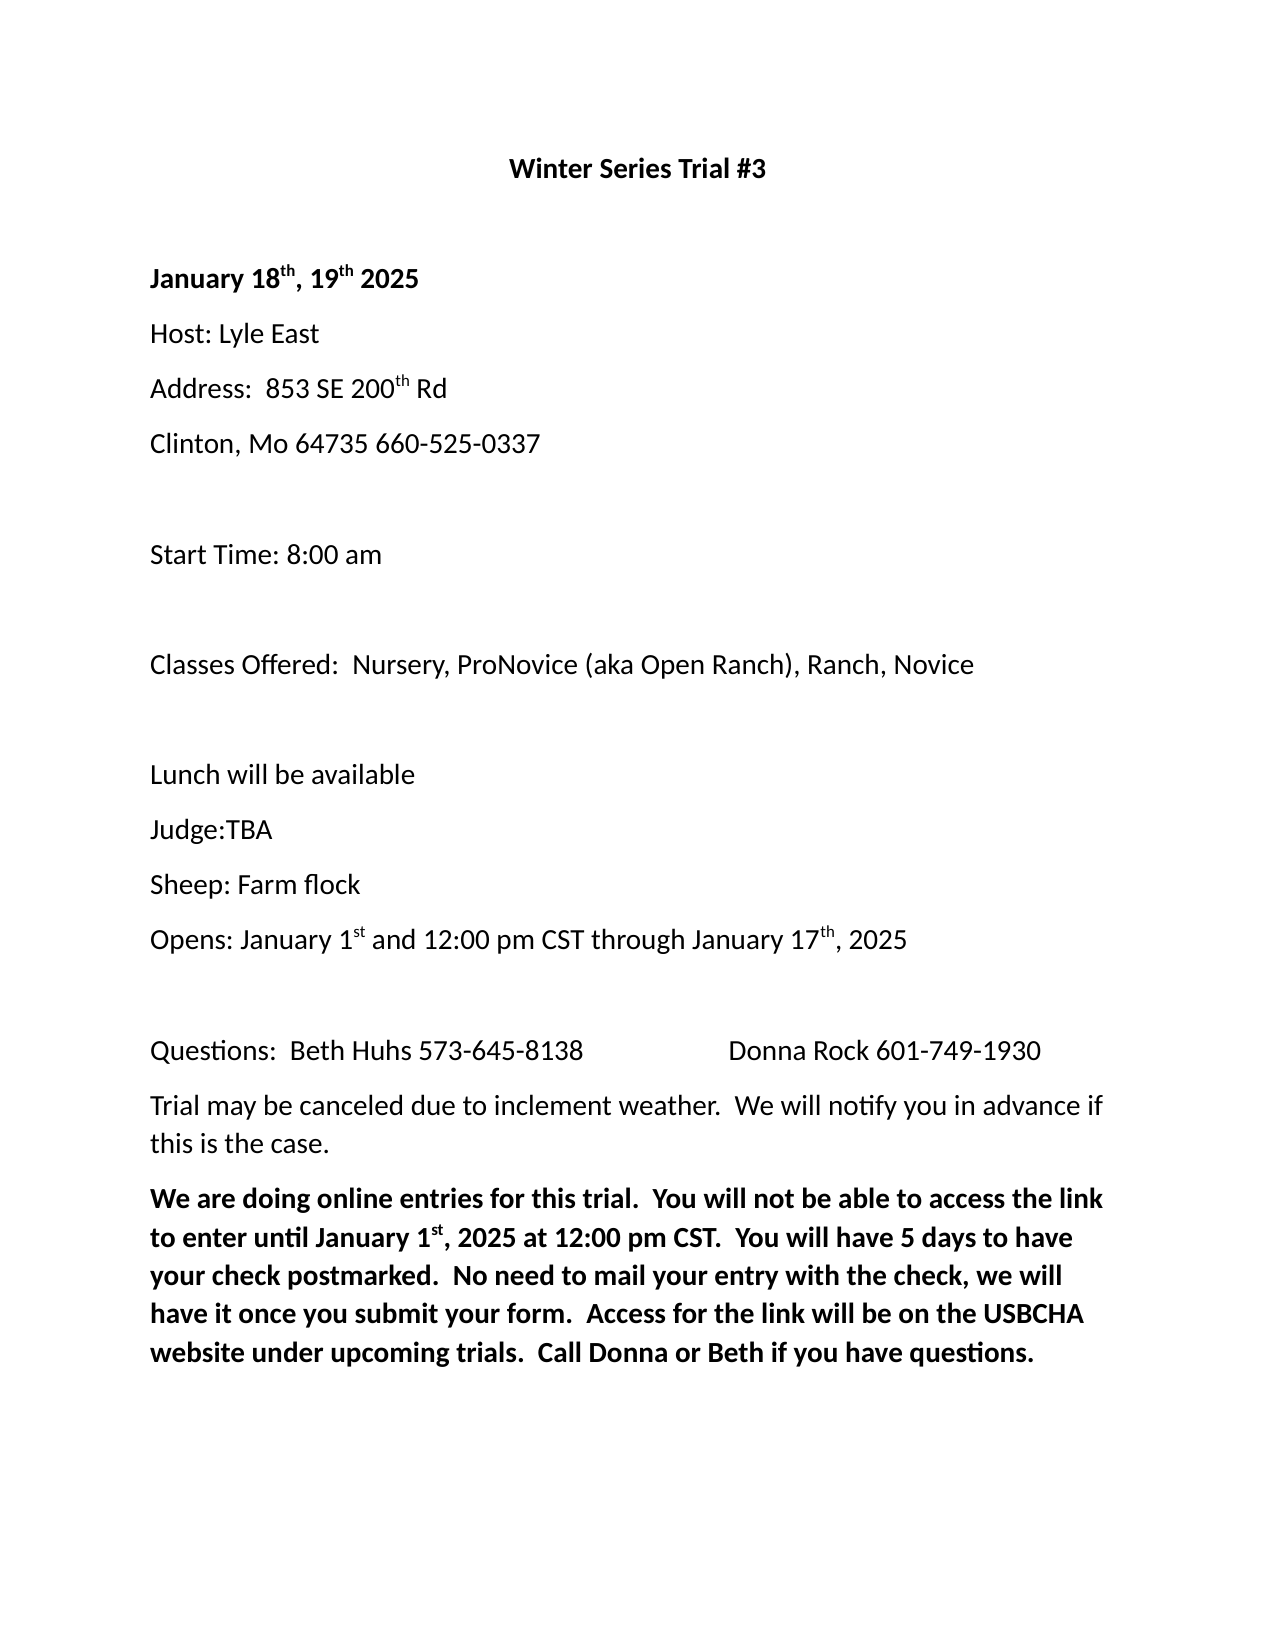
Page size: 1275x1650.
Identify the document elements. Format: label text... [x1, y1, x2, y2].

text Address: 853 SE 200th Rd [150, 370, 1125, 406]
text Trial may be canceled due to inclement weather. We will notify you in advance if this is the case. [150, 1087, 1125, 1161]
text Sheep: Farm flock [150, 866, 1125, 902]
text January 18th, 19th 2025 [150, 260, 1125, 296]
text Questions: Beth Huhs 573-645-8138 Donna Rock 601-749-1930 [150, 1032, 1125, 1067]
text Clinton, Mo 64735 660-525-0337 [150, 426, 1125, 461]
text Host: Lyle East [150, 315, 1125, 351]
text Winter Series Trial #3 [150, 150, 1125, 186]
text We are doing online entries for this trial. You will not be able to access the link to enter until January 1st, 2025 at 12:00 pm CST. You will have 5 days to have your check postmarked. No need to mail your entry with the check, we will have it once you submit your form. Access for the link will be on the USBCHA website under upcoming trials. Call Donna or Beth if you have questions. [150, 1180, 1125, 1370]
text Opens: January 1st and 12:00 pm CST through January 17th, 2025 [150, 921, 1125, 957]
text Lunch will be available [150, 756, 1125, 792]
text Start Time: 8:00 am [150, 536, 1125, 571]
text Classes Offered: Nursery, ProNovice (aka Open Ranch), Ranch, Novice [150, 646, 1125, 682]
text Judge:TBA [150, 811, 1125, 847]
